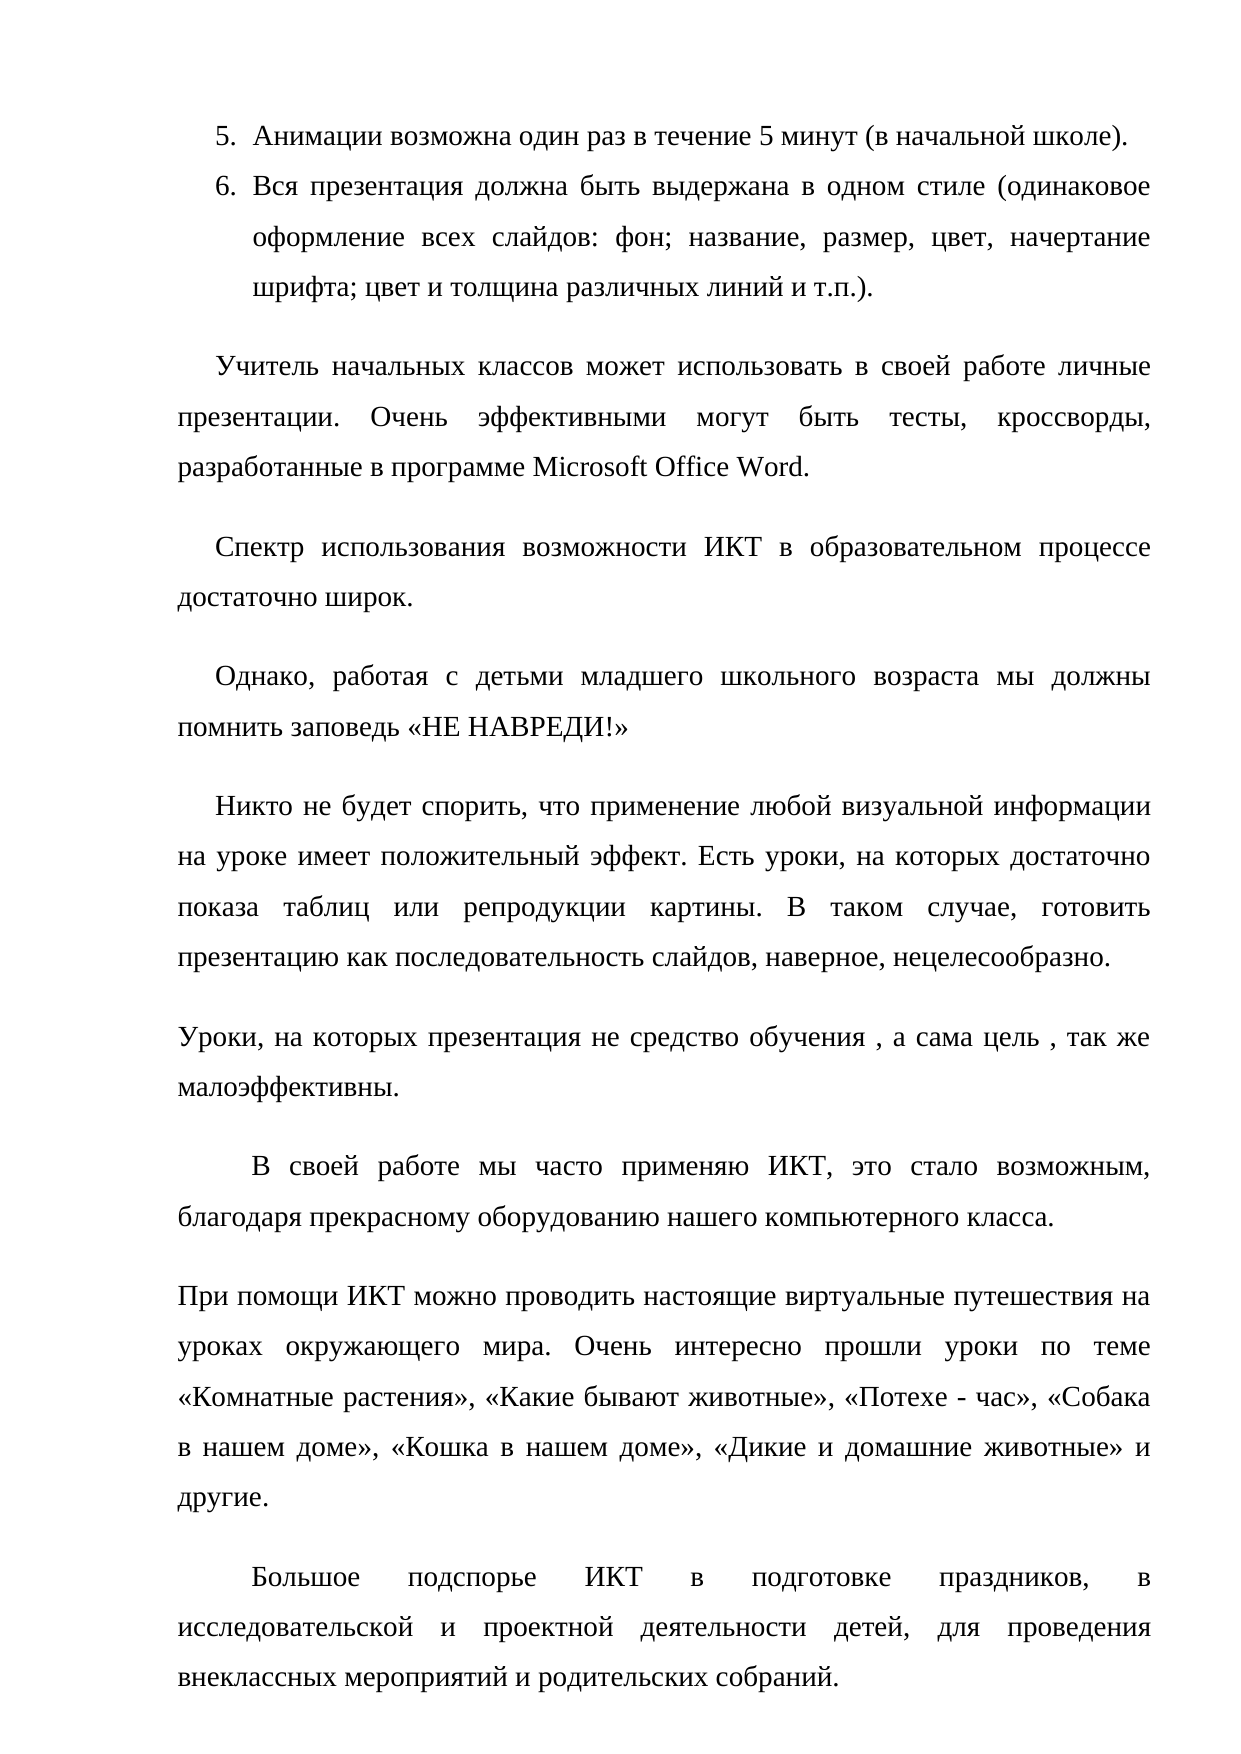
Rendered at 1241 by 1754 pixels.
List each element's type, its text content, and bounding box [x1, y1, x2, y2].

text Большое подспорье ИКТ в подготовке праздников, в исследовательской и проектной деятельности детей, для проведения внеклассных мероприятий и родительских собраний. [177, 1559, 1152, 1693]
list Вся презентация должна быть выдержана в одном стиле (одинаковое оформление всех слайдов: фон; название, размер, цвет, начертание шрифта; цвет и толщина различных линий и т.п.). [215, 168, 1152, 303]
text Спектр использования возможности ИКТ в образовательном процессе достаточно широк. [177, 529, 1152, 612]
text При помощи ИКТ можно проводить настоящие виртуальные путешествия на уроках окружающего мира. Очень интересно прошли уроки по теме «Комнатные растения», «Какие бывают животные», «Потехе - час», «Собака в нашем доме», «Кошка в нашем доме», «Дикие и домашние животные» и другие. [177, 1278, 1152, 1513]
text В своей работе мы часто применяю ИКТ, это стало возможным, благодаря прекрасному оборудованию нашего компьютерного класса. [177, 1148, 1152, 1232]
text Учитель начальных классов может использовать в своей работе личные презентации. Очень эффективными могут быть тесты, кроссворды, разработанные в программе Microsoft Office Word. [177, 348, 1152, 483]
text Однако, работая с детьми младшего школьного возраста мы должны помнить заповедь «НЕ НАВРЕДИ!» [177, 658, 1152, 742]
text Уроки, на которых презентация не средство обучения , а сама цель , так же малоэффективны. [177, 1019, 1152, 1102]
text Никто не будет спорить, что применение любой визуальной информации на уроке имеет положительный эффект. Есть уроки, на которых достаточно показа таблиц или репродукции картины. В таком случае, готовить презентацию как последовательность слайдов, наверное, нецелесообразно. [177, 788, 1152, 973]
list Анимации возможна один раз в течение 5 минут (в начальной школе). [215, 118, 1152, 152]
